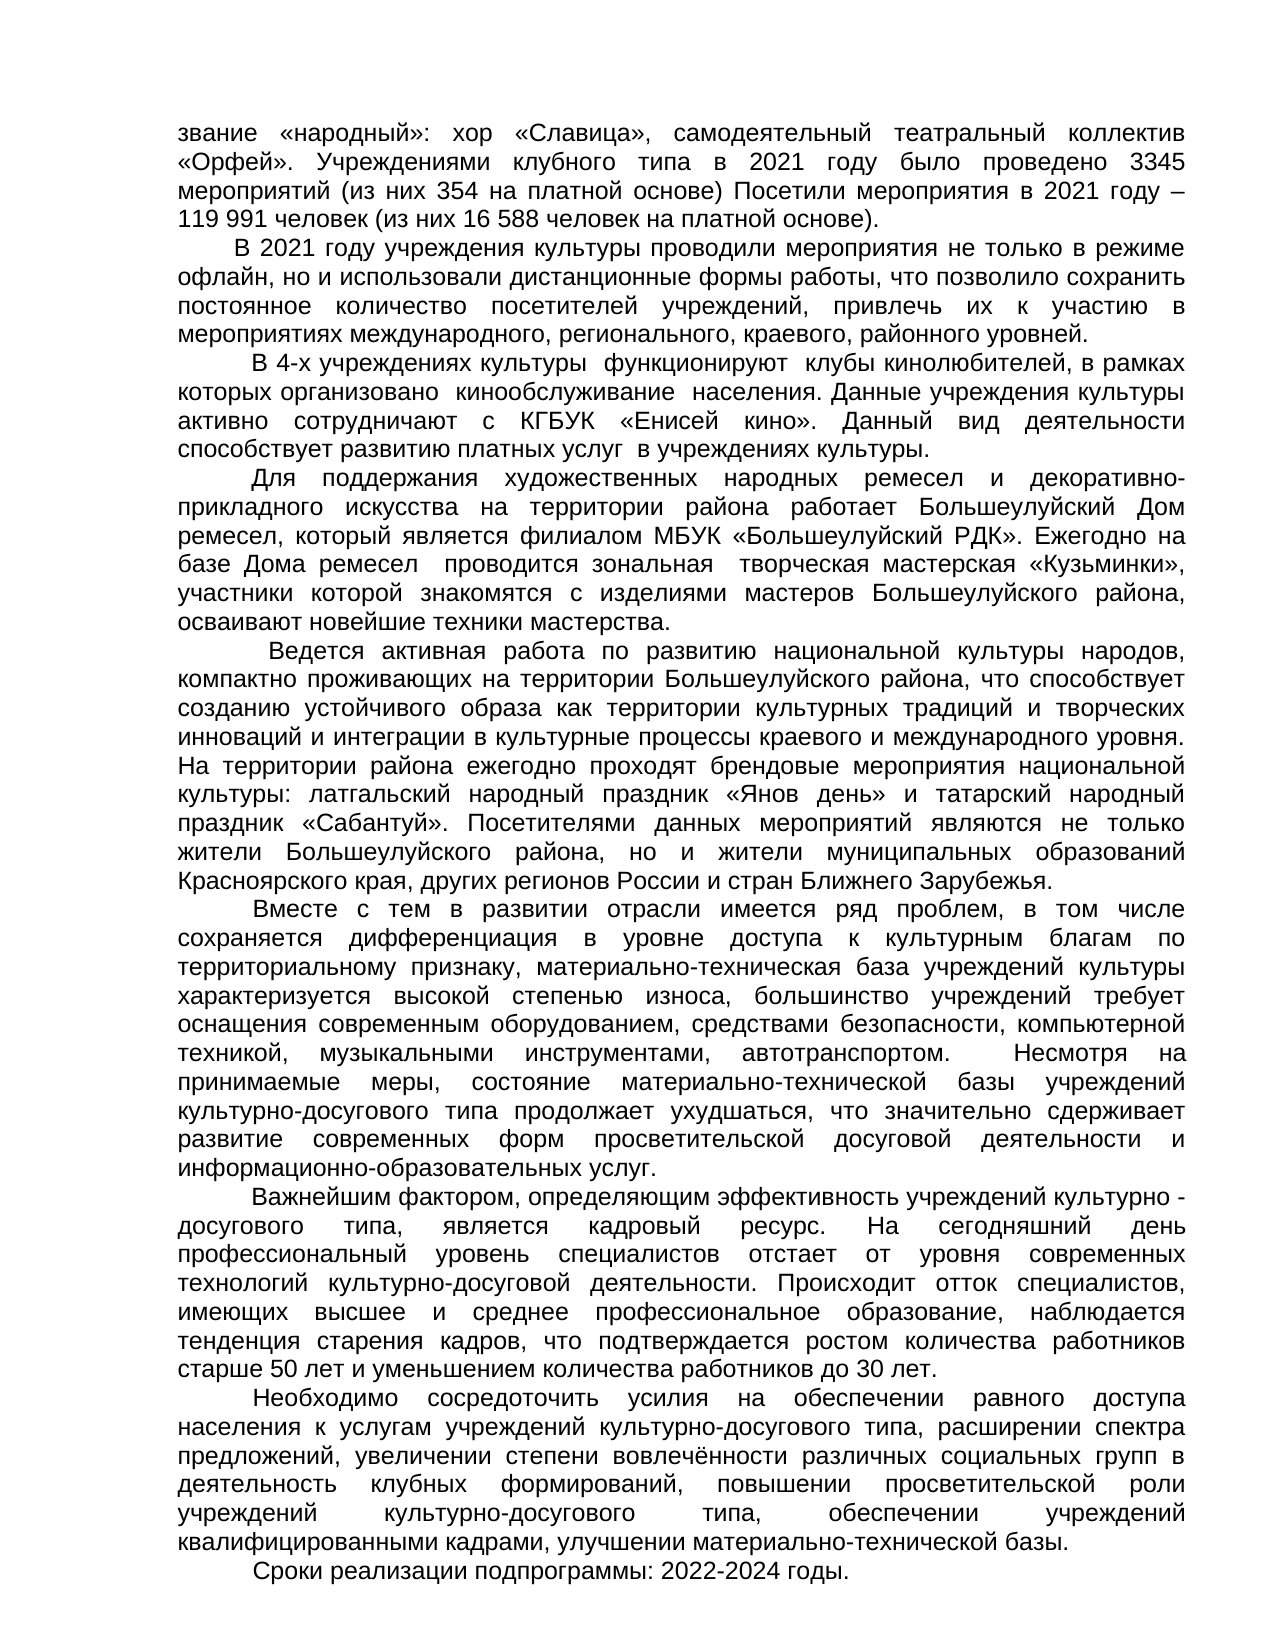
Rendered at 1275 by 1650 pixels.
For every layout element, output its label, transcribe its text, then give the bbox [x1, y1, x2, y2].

text В 4-х учреждениях культуры функционируют клубы кинолюбителей, в рамках которых организовано кинообслуживание населения. Данные учреждения культуры активно сотрудничают с КГБУК «Енисей кино». Данный вид деятельности способствует развитию платных услуг в учреждениях культуры. [177, 348, 1186, 463]
text Вместе с тем в развитии отрасли имеется ряд проблем, в том числе сохраняется дифференциация в уровне доступа к культурным благам по территориальному признаку, материально-техническая база учреждений культуры характеризуется высокой степенью износа, большинство учреждений требует оснащения современным оборудованием, средствами безопасности, компьютерной техникой, музыкальными инструментами, автотранспортом. Несмотря на принимаемые меры, состояние материально-технической базы учреждений культурно-досугового типа продолжает ухудшаться, что значительно сдерживает развитие современных форм просветительской досуговой деятельности и информационно-образовательных услуг. [177, 894, 1186, 1182]
text Сроки реализации подпрограммы: 2022-2024 годы. [177, 1556, 1186, 1584]
text Ведется активная работа по развитию национальной культуры народов, компактно проживающих на территории Большеулуйского района, что способствует созданию устойчивого образа как территории культурных традиций и творческих инноваций и интеграции в культурные процессы краевого и международного уровня. На территории района ежегодно проходят брендовые мероприятия национальной культуры: латгальский народный праздник «Янов день» и татарский народный праздник «Сабантуй». Посетителями данных мероприятий являются не только жители Большеулуйского района, но и жители муниципальных образований Красноярского края, других регионов России и стран Ближнего Зарубежья. [177, 636, 1186, 894]
text Необходимо сосредоточить усилия на обеспечении равного доступа населения к услугам учреждений культурно-досугового типа, расширении спектра предложений, увеличении степени вовлечённости различных социальных групп в деятельность клубных формирований, повышении просветительской роли учреждений культурно-досугового типа, обеспечении учреждений квалифицированными кадрами, улучшении материально-технической базы. [177, 1383, 1186, 1556]
text В 2021 году учреждения культуры проводили мероприятия не только в режиме офлайн, но и использовали дистанционные формы работы, что позволило сохранить постоянное количество посетителей учреждений, привлечь их к участию в мероприятиях международного, регионального, краевого, районного уровней. [177, 233, 1186, 348]
text Для поддержания художественных народных ремесел и декоративно-прикладного искусства на территории района работает Большеулуйский Дом ремесел, который является филиалом МБУК «Большеулуйский РДК». Ежегодно на базе Дома ремесел проводится зональная творческая мастерская «Кузьминки», участники которой знакомятся с изделиями мастеров Большеулуйского района, осваивают новейшие техники мастерства. [177, 463, 1186, 636]
text Важнейшим фактором, определяющим эффективность учреждений культурно - досугового типа, является кадровый ресурс. На сегодняшний день профессиональный уровень специалистов отстает от уровня современных технологий культурно-досуговой деятельности. Происходит отток специалистов, имеющих высшее и среднее профессиональное образование, наблюдается тенденция старения кадров, что подтверждается ростом количества работников старше 50 лет и уменьшением количества работников до 30 лет. [177, 1182, 1186, 1383]
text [177, 118, 1186, 233]
